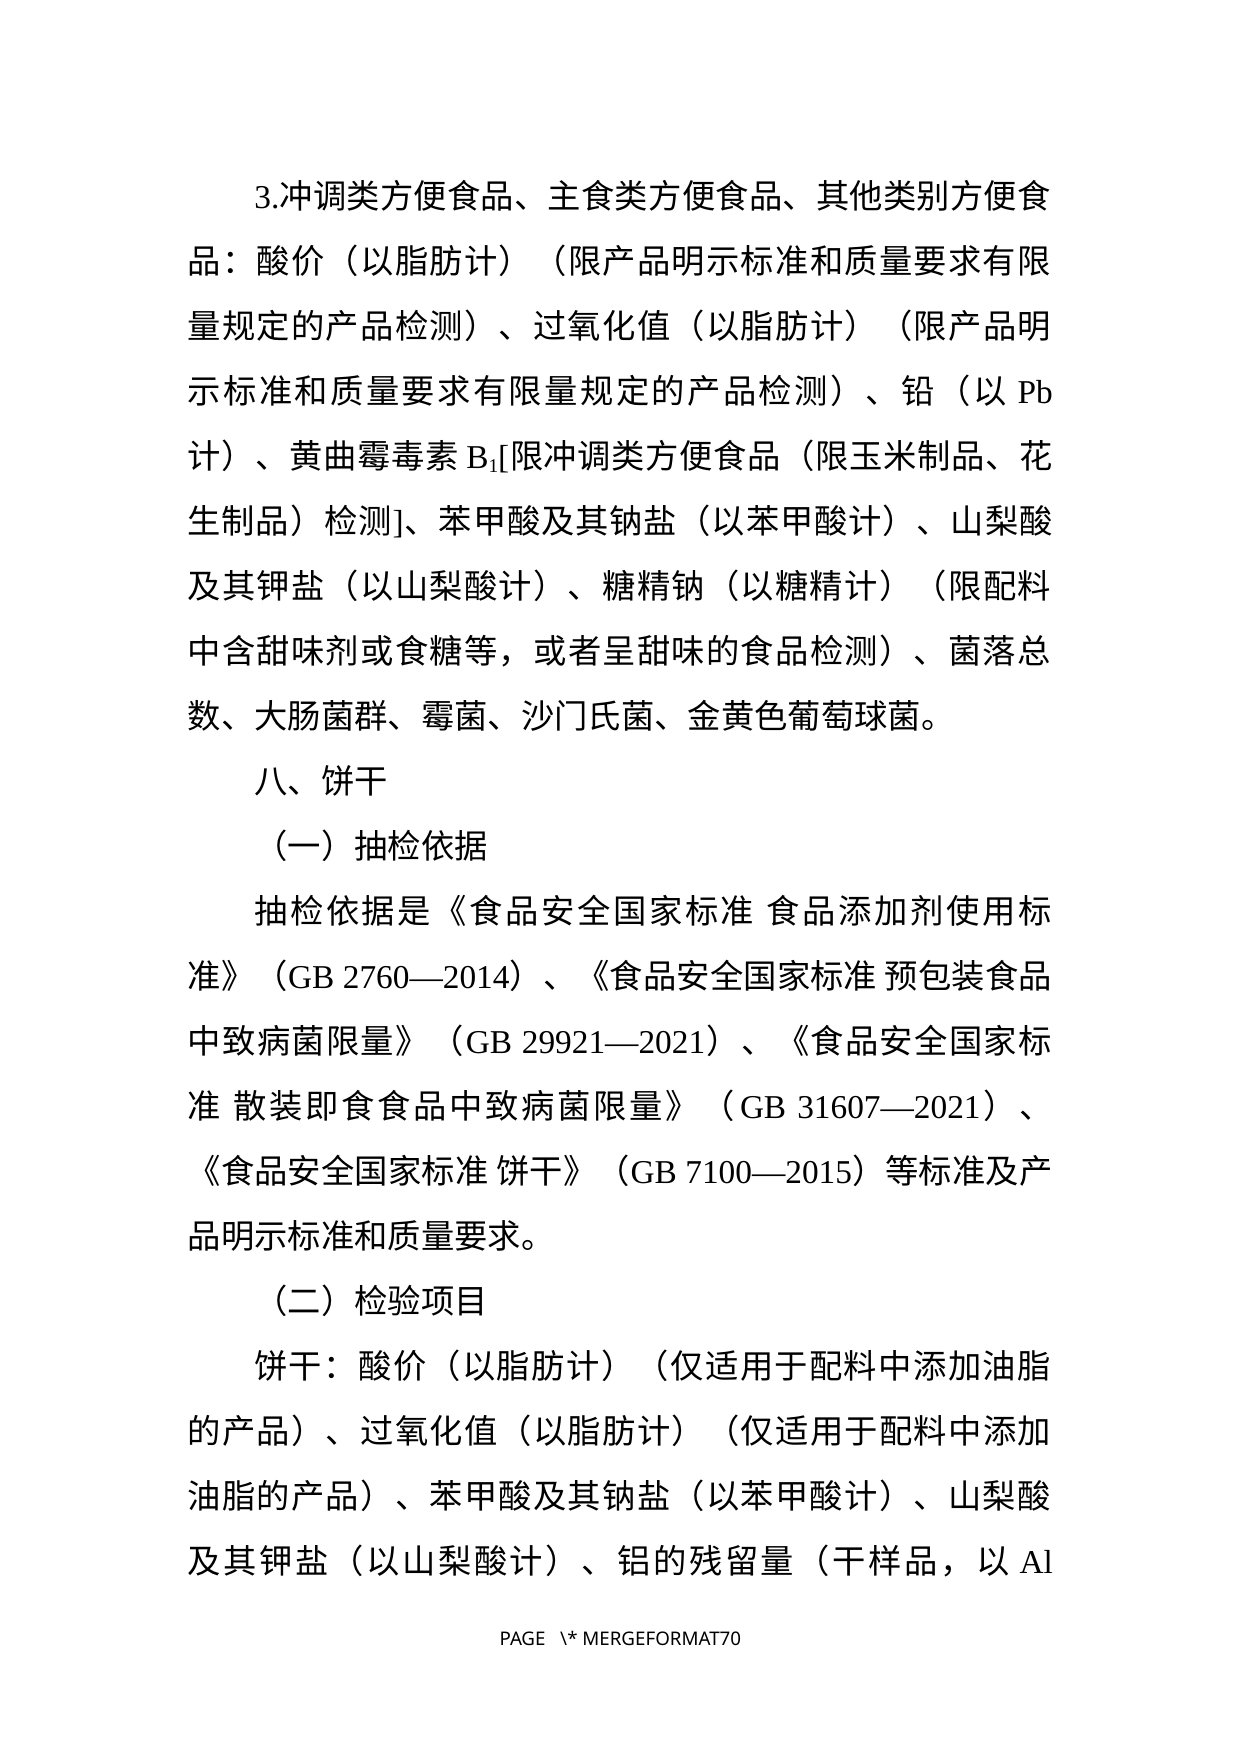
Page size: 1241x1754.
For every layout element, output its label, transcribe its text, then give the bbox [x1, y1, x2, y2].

text 八、饼干 [187, 747, 1053, 812]
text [187, 1332, 1053, 1592]
text （二）检验项目 [187, 1267, 1053, 1332]
text 3.冲调类方便食品、主食类方便食品、其他类别方便食品：酸价（以脂肪计）（限产品明示标准和质量要求有限量规定的产品检测）、过氧化值（以脂肪计）（限产品明示标准和质量要求有限量规定的产品检测）、铅（以Pb计）、黄曲霉毒素B1[限冲调类方便食品（限玉米制品、花生制品）检测]、苯甲酸及其钠盐（以苯甲酸计）、山梨酸及其钾盐（以山梨酸计）、糖精钠（以糖精计）（限配料中含甜味剂或食糖等，或者呈甜味的食品检测）、菌落总数、大肠菌群、霉菌、沙门氏菌、金黄色葡萄球菌。 [187, 162, 1053, 747]
text （一）抽检依据 [187, 812, 1053, 877]
text 抽检依据是《食品安全国家标准 食品添加剂使用标准》（GB 2760—2014）、《食品安全国家标准 预包装食品中致病菌限量》（GB 29921—2021）、《食品安全国家标准 散装即食食品中致病菌限量》（GB 31607—2021）、《食品安全国家标准 饼干》（GB 7100—2015）等标准及产品明示标准和质量要求。 [187, 877, 1053, 1267]
